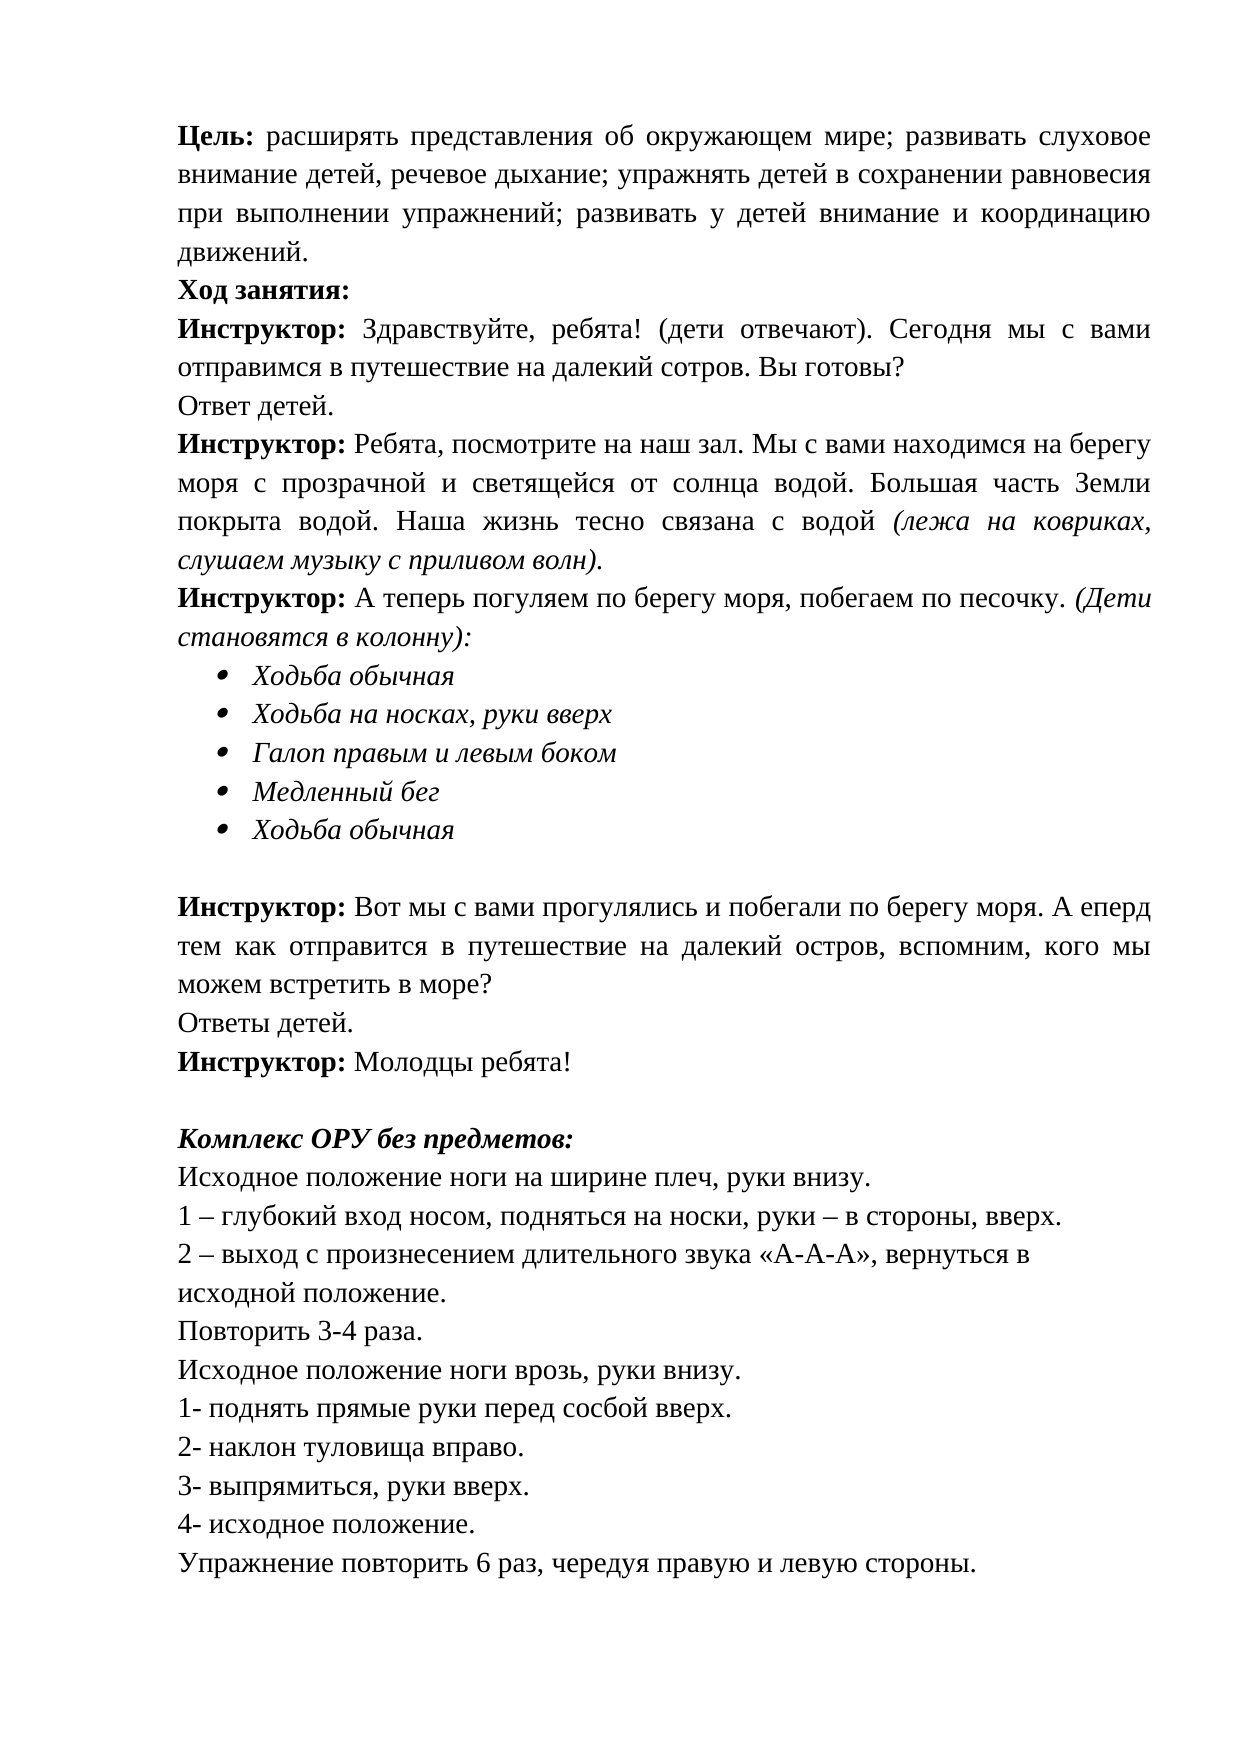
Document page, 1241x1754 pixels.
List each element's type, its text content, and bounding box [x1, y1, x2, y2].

text Инструктор: Вот мы с вами прогулялись и побегали по берегу моря. А еперд тем как отправится в путешествие на далекий остров, вспомним, кого мы можем встретить в море? [177, 889, 1152, 1000]
text Ответ детей. [177, 388, 1152, 421]
text Инструктор: Молодцы ребята! [177, 1044, 1152, 1077]
text 2 – выход с произнесением длительного звука «А-А-А», вернуться в исходной положение. [177, 1236, 1152, 1308]
text Исходное положение ноги на ширине плеч, руки внизу. [177, 1159, 1152, 1193]
text Цель: расширять представления об окружающем мире; развивать слуховое внимание детей, речевое дыхание; упражнять детей в сохранении равновесия при выполнении упражнений; развивать у детей внимание и координацию движений. [177, 118, 1152, 267]
text 1 – глубокий вход носом, подняться на носки, руки – в стороны, вверх. [177, 1198, 1152, 1231]
text Упражнение повторить 6 раз, чередуя правую и левую стороны. [177, 1545, 1152, 1578]
list Галоп правым и левым боком [215, 735, 1152, 769]
text Повторить 3-4 раза. [177, 1313, 1152, 1347]
text Инструктор: Здравствуйте, ребята! (дети отвечают). Сегодня мы с вами отправимся в путешествие на далекий сотров. Вы готовы? [177, 311, 1152, 383]
text Ход занятия: [177, 272, 1152, 306]
text Инструктор: А теперь погуляем по берегу моря, побегаем по песочку. (Дети становятся в колонну): [177, 581, 1152, 653]
text 2- наклон туловища вправо. [177, 1429, 1152, 1463]
text Комплекс ОРУ без предметов: [177, 1121, 1152, 1154]
text 1- поднять прямые руки перед сосбой вверх. [177, 1391, 1152, 1424]
list Медленный бег [215, 774, 1152, 807]
text Ответы детей. [177, 1005, 1152, 1039]
list Ходьба обычная [215, 658, 1152, 691]
text 3- выпрямиться, руки вверх. [177, 1468, 1152, 1501]
text 4- исходное положение. [177, 1506, 1152, 1540]
list Ходьба обычная [215, 812, 1152, 846]
text Инструктор: Ребята, посмотрите на наш зал. Мы с вами находимся на берегу моря с прозрачной и светящейся от солнца водой. Большая часть Земли покрыта водой. Наша жизнь тесно связана с водой (лежа на ковриках, слушаем музыку с приливом волн). [177, 426, 1152, 576]
text Исходное положение ноги врозь, руки внизу. [177, 1352, 1152, 1386]
list Ходьба на носках, руки вверх [215, 696, 1152, 730]
